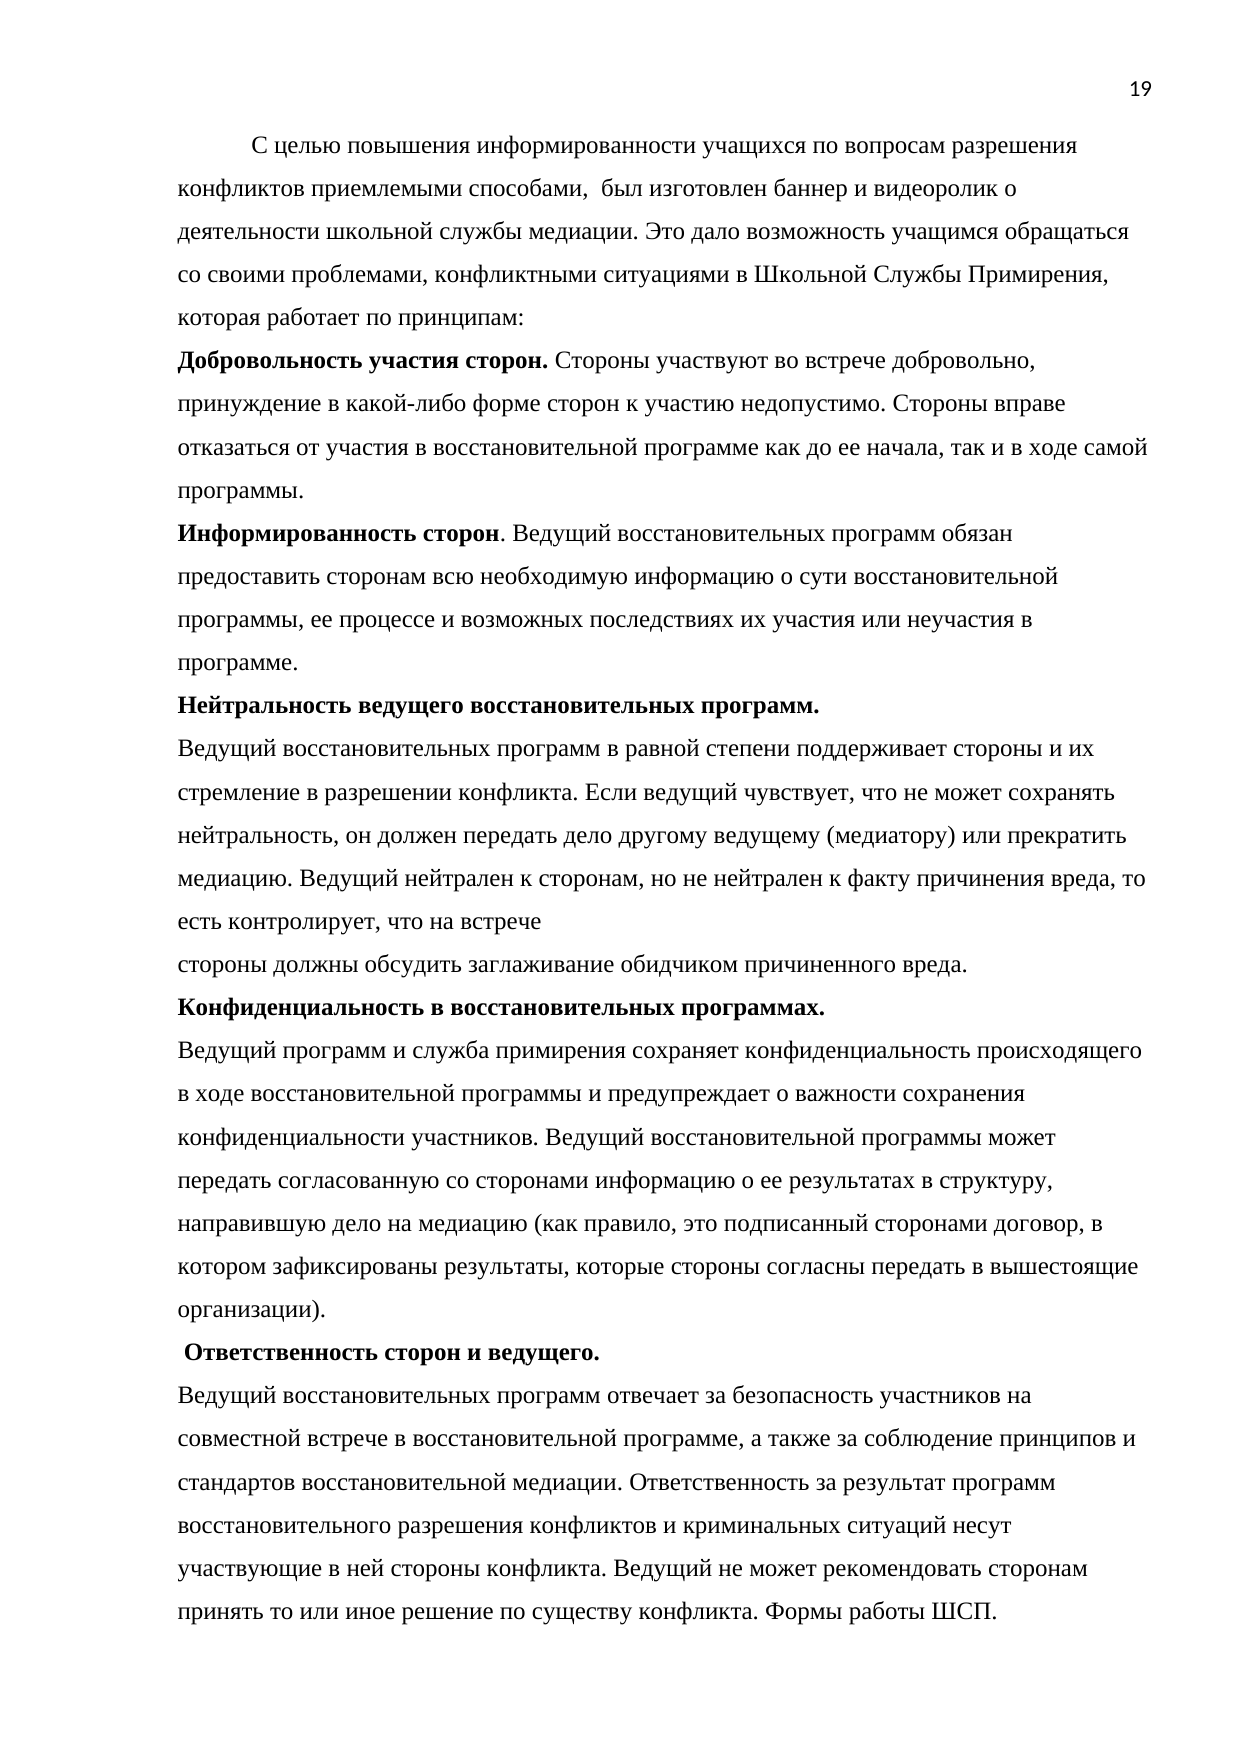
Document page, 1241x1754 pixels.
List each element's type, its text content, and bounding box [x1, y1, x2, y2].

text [177, 1337, 1152, 1625]
text С целью повышения информированности учащихся по вопросам разрешения конфликтов приемлемыми способами, был изготовлен баннер и видеоролик о деятельности школьной службы медиации. Это дало возможность учащимся обращаться со своими проблемами, конфликтными ситуациями в Школьной Службы Примирения, которая работает по принципам: [177, 130, 1152, 331]
text Добровольность участия сторон. Стороны участвуют во встрече добровольно, принуждение в какой-либо форме сторон к участию недопустимо. Стороны вправе отказаться от участия в восстановительной программе как до ее начала, так и в ходе самой программы. Информированность сторон. Ведущий восстановительных программ обязан предоставить сторонам всю необходимую информацию о сути восстановительной программы, ее процессе и возможных последствиях их участия или неучастия в программе. Нейтральность ведущего восстановительных программ. Ведущий восстановительных программ в равной степени поддерживает стороны и их стремление в разрешении конфликта. Если ведущий чувствует, что не может сохранять нейтральность, он должен передать дело другому ведущему (медиатору) или прекратить медиацию. Ведущий нейтрален к сторонам, но не нейтрален к факту причинения вреда, то есть контролирует, что на встрече стороны должны обсудить заглаживание обидчиком причиненного вреда. Конфиденциальность в восстановительных программах. Ведущий программ и служба примирения сохраняет конфиденциальность происходящего в ходе восстановительной программы и предупреждает о важности сохранения конфиденциальности участников. Ведущий восстановительной программы может передать согласованную со сторонами информацию о ее результатах в структуру, направившую дело на медиацию (как правило, это подписанный сторонами договор, в котором зафиксированы результаты, которые стороны согласны передать в вышестоящие организации). [177, 345, 1152, 1323]
